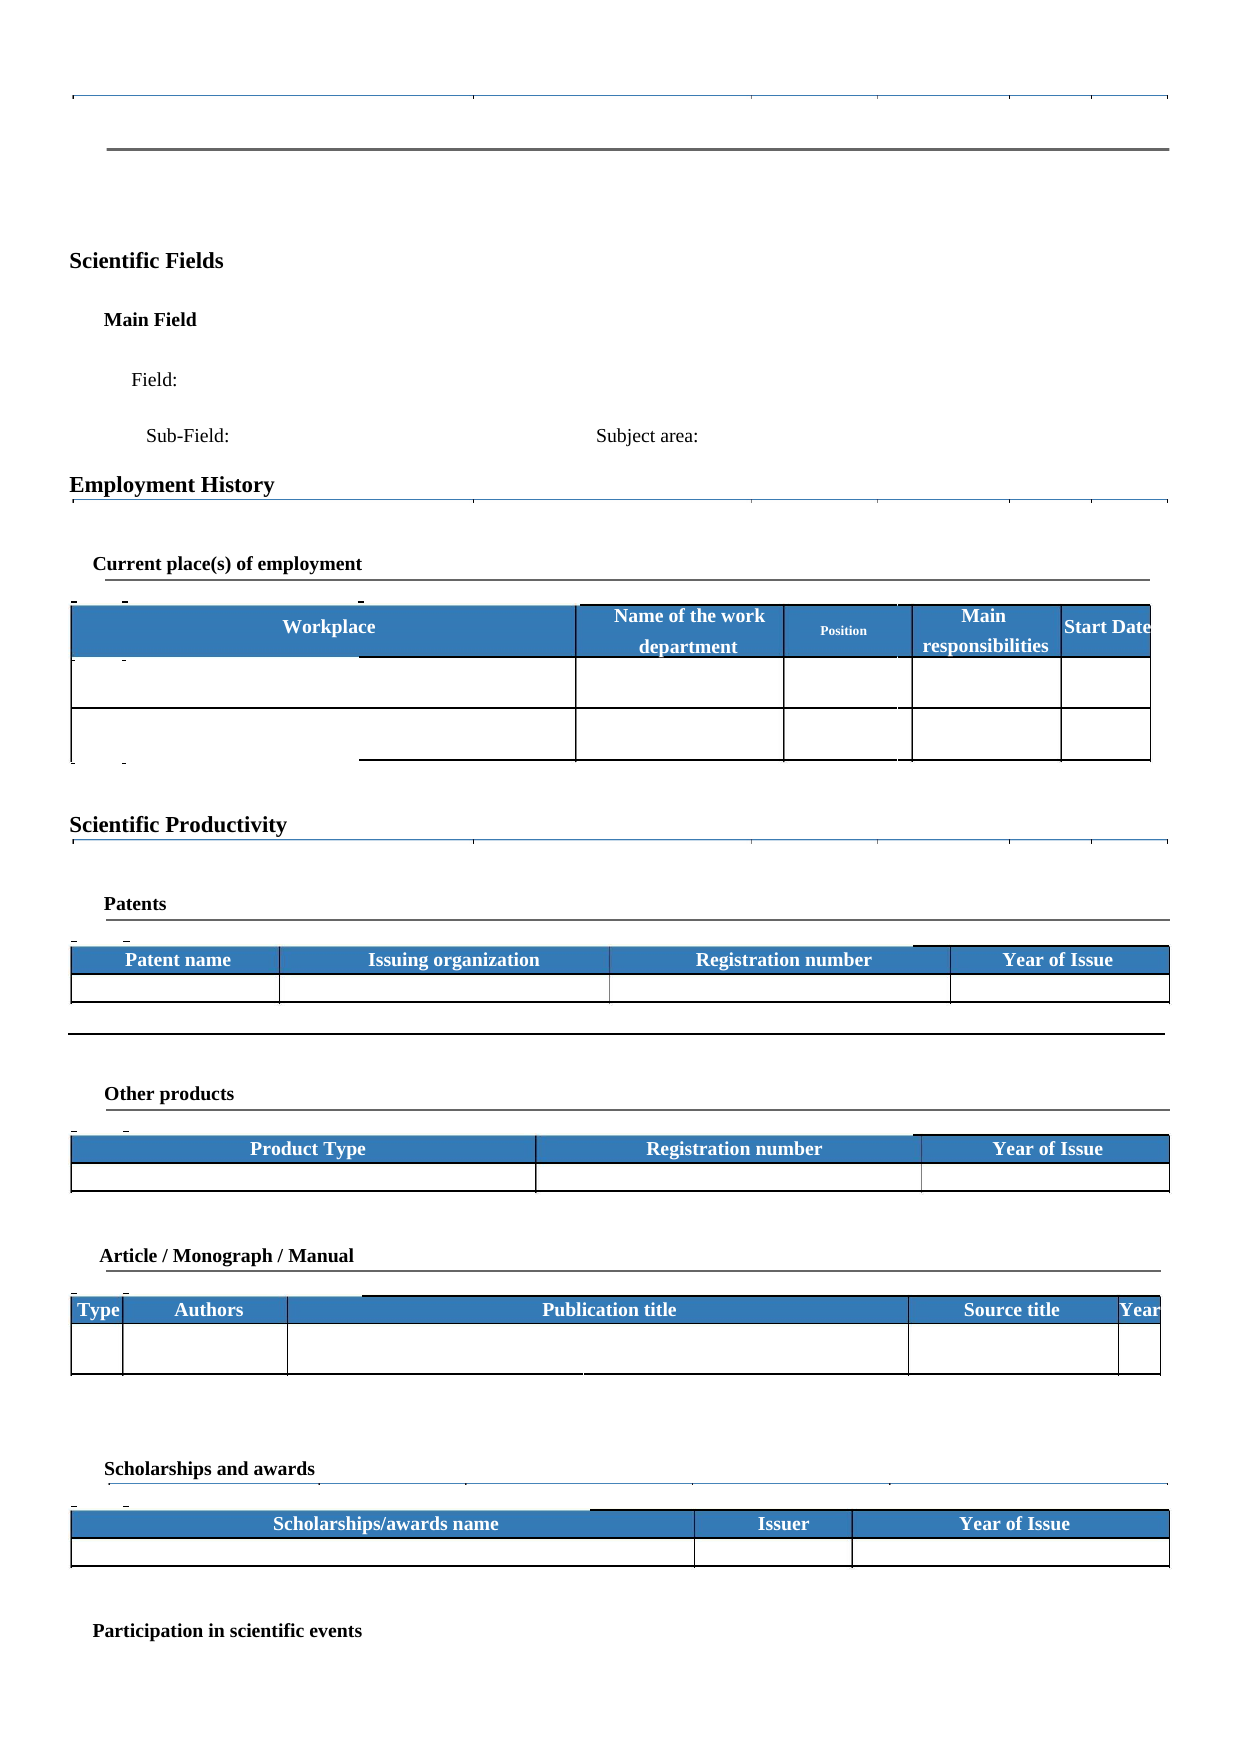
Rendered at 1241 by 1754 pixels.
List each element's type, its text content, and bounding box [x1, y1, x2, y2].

picture [68, 603, 1153, 764]
picture [68, 1133, 1172, 1195]
text Field: [131, 368, 1086, 391]
picture [68, 1508, 1172, 1570]
text Other products [71, 1082, 1086, 1104]
subtitle Scientific Fields [69, 247, 1086, 273]
text Current place(s) of employment [71, 552, 1086, 575]
picture [68, 1294, 1163, 1378]
text Sub-Field: Subject area: [71, 424, 1086, 446]
text Scholarships and awards [71, 1457, 1086, 1480]
picture [70, 839, 1170, 844]
text Participation in scientific events [71, 1618, 1086, 1641]
text Article / Monograph / Manual [71, 1244, 1086, 1267]
subtitle Scientific Productivity [69, 811, 1086, 837]
picture [68, 944, 1172, 1006]
picture [70, 95, 1170, 99]
text Patents [71, 892, 1086, 914]
picture [70, 499, 1170, 503]
text Main Field [71, 307, 1086, 330]
subtitle Employment History [69, 471, 1086, 497]
